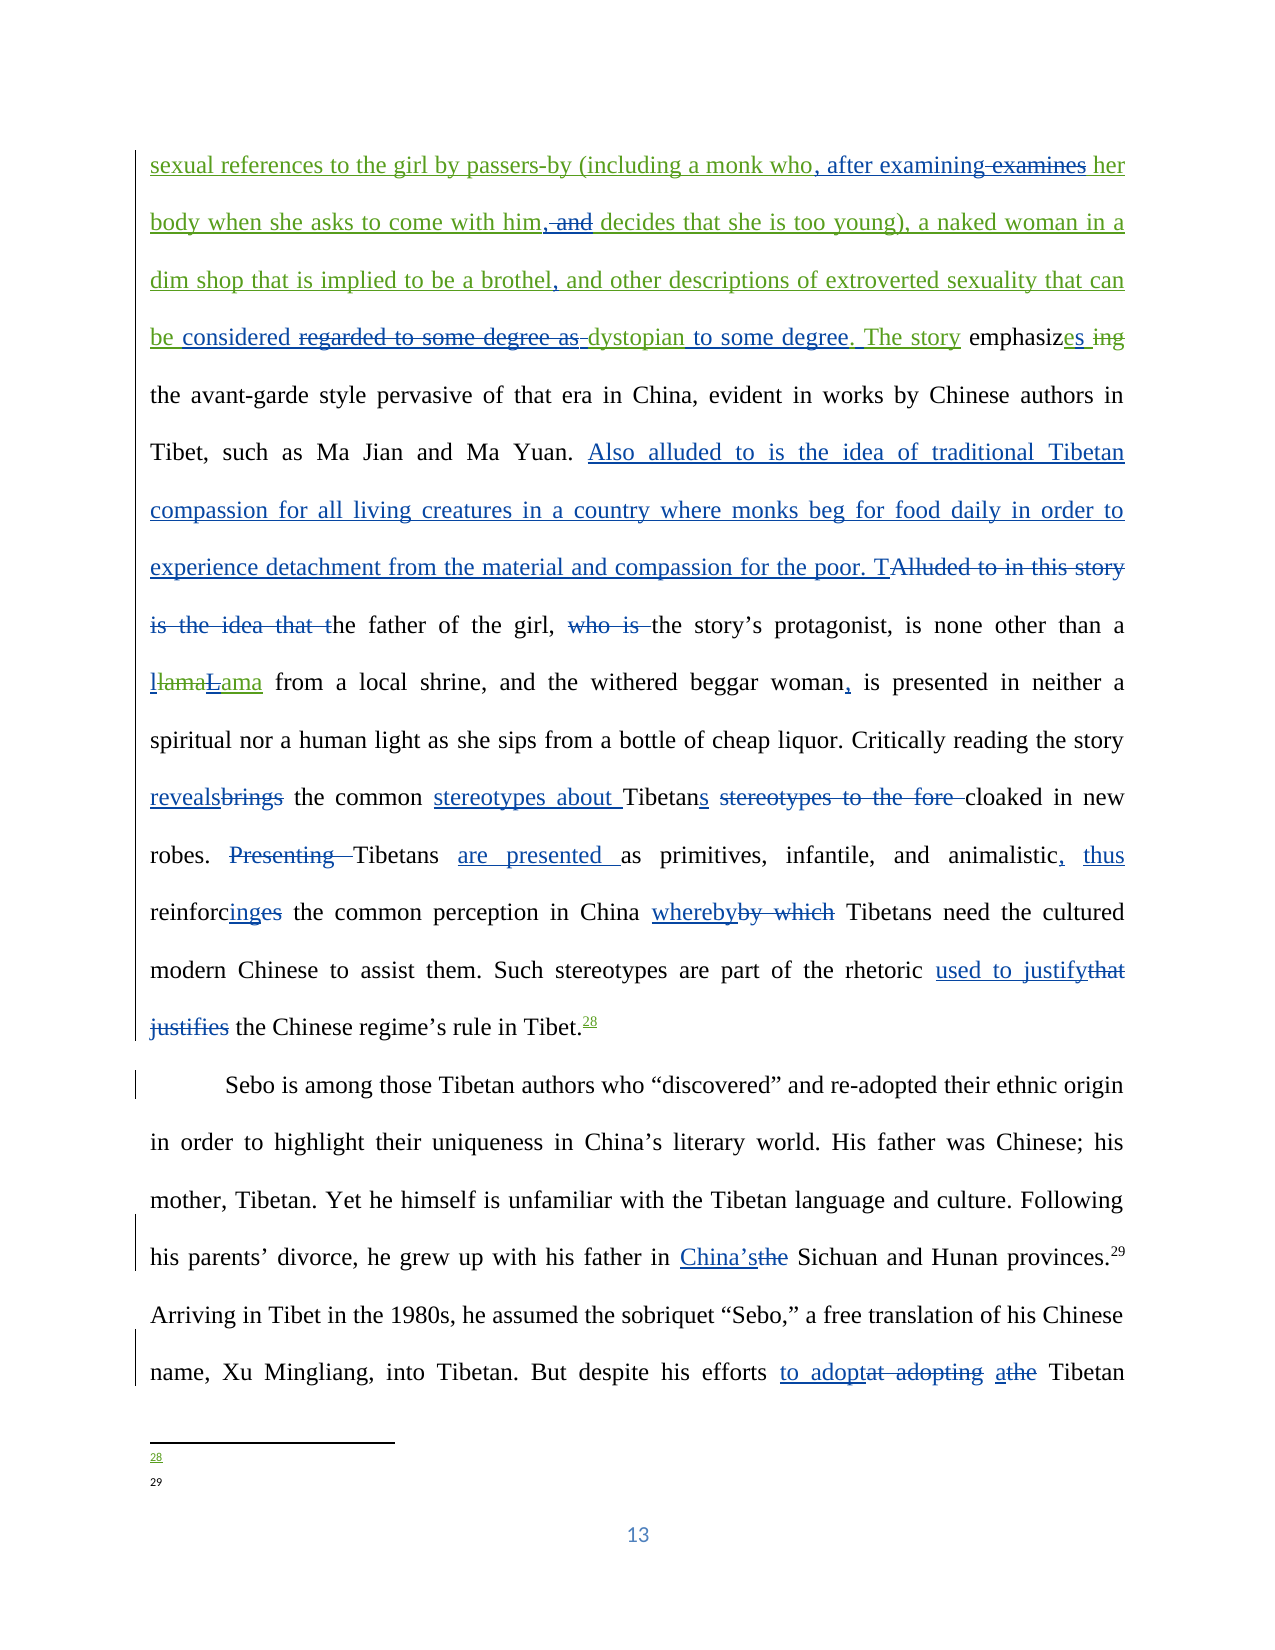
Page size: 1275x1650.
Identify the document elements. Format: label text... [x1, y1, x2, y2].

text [150, 150, 1125, 175]
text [150, 1070, 1125, 1386]
